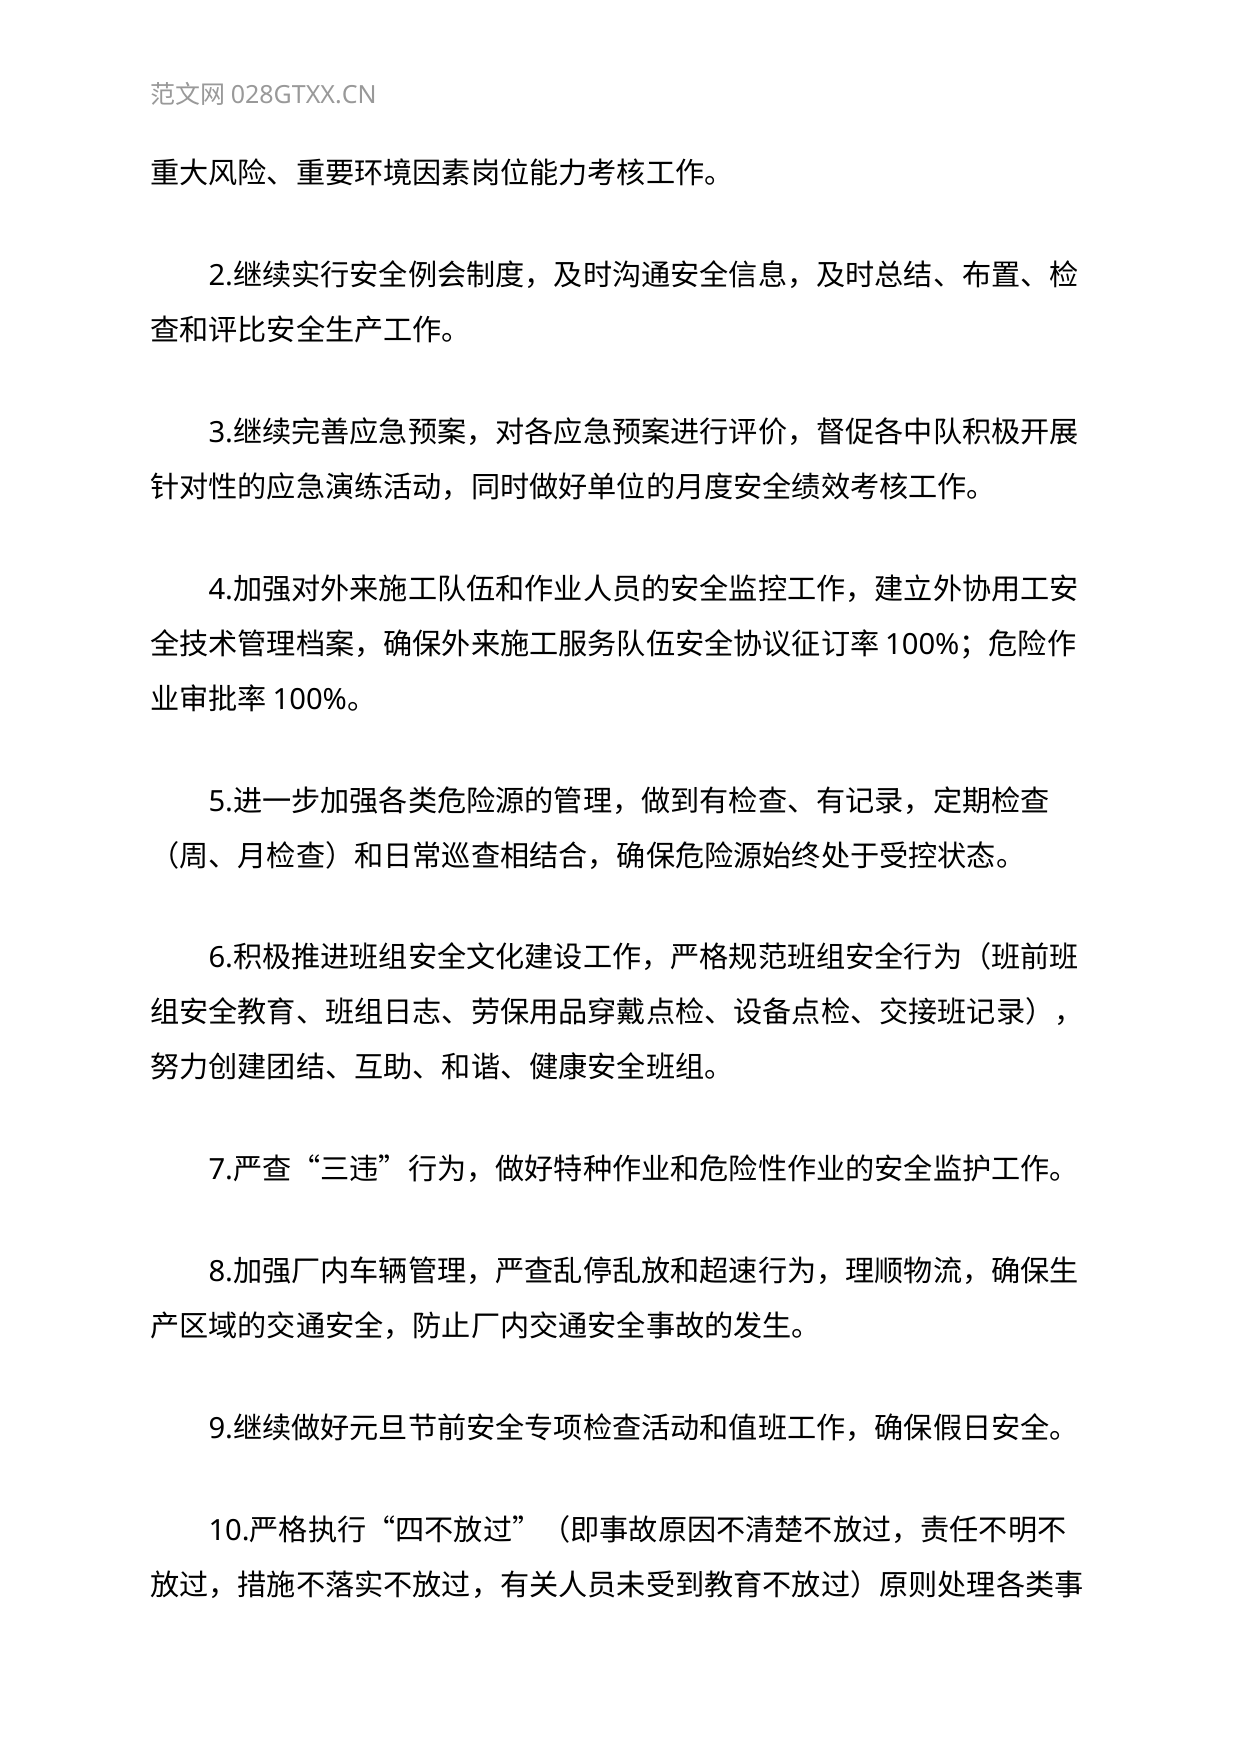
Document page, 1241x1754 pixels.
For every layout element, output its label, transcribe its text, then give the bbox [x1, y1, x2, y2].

text 4.加强对外来施工队伍和作业人员的安全监控工作，建立外协用工安全技术管理档案，确保外来施工服务队伍安全协议征订率100%；危险作业审批率100%。 [150, 565, 1090, 718]
text 3.继续完善应急预案，对各应急预案进行评价，督促各中队积极开展针对性的应急演练活动，同时做好单位的月度安全绩效考核工作。 [150, 408, 1090, 506]
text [150, 1506, 1090, 1604]
text 7.严查“三违”行为，做好特种作业和危险性作业的安全监护工作。 [150, 1146, 1090, 1188]
text 8.加强厂内车辆管理，严查乱停乱放和超速行为，理顺物流，确保生产区域的交通安全，防止厂内交通安全事故的发生。 [150, 1248, 1090, 1345]
text 6.积极推进班组安全文化建设工作，严格规范班组安全行为（班前班组安全教育、班组日志、劳保用品穿戴点检、设备点检、交接班记录），努力创建团结、互助、和谐、健康安全班组。 [150, 934, 1090, 1086]
text 2.继续实行安全例会制度，及时沟通安全信息，及时总结、布置、检查和评比安全生产工作。 [150, 252, 1090, 349]
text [150, 150, 1090, 192]
text 5.进一步加强各类危险源的管理，做到有检查、有记录，定期检查（周、月检查）和日常巡查相结合，确保危险源始终处于受控状态。 [150, 777, 1090, 874]
text 9.继续做好元旦节前安全专项检查活动和值班工作，确保假日安全。 [150, 1404, 1090, 1447]
